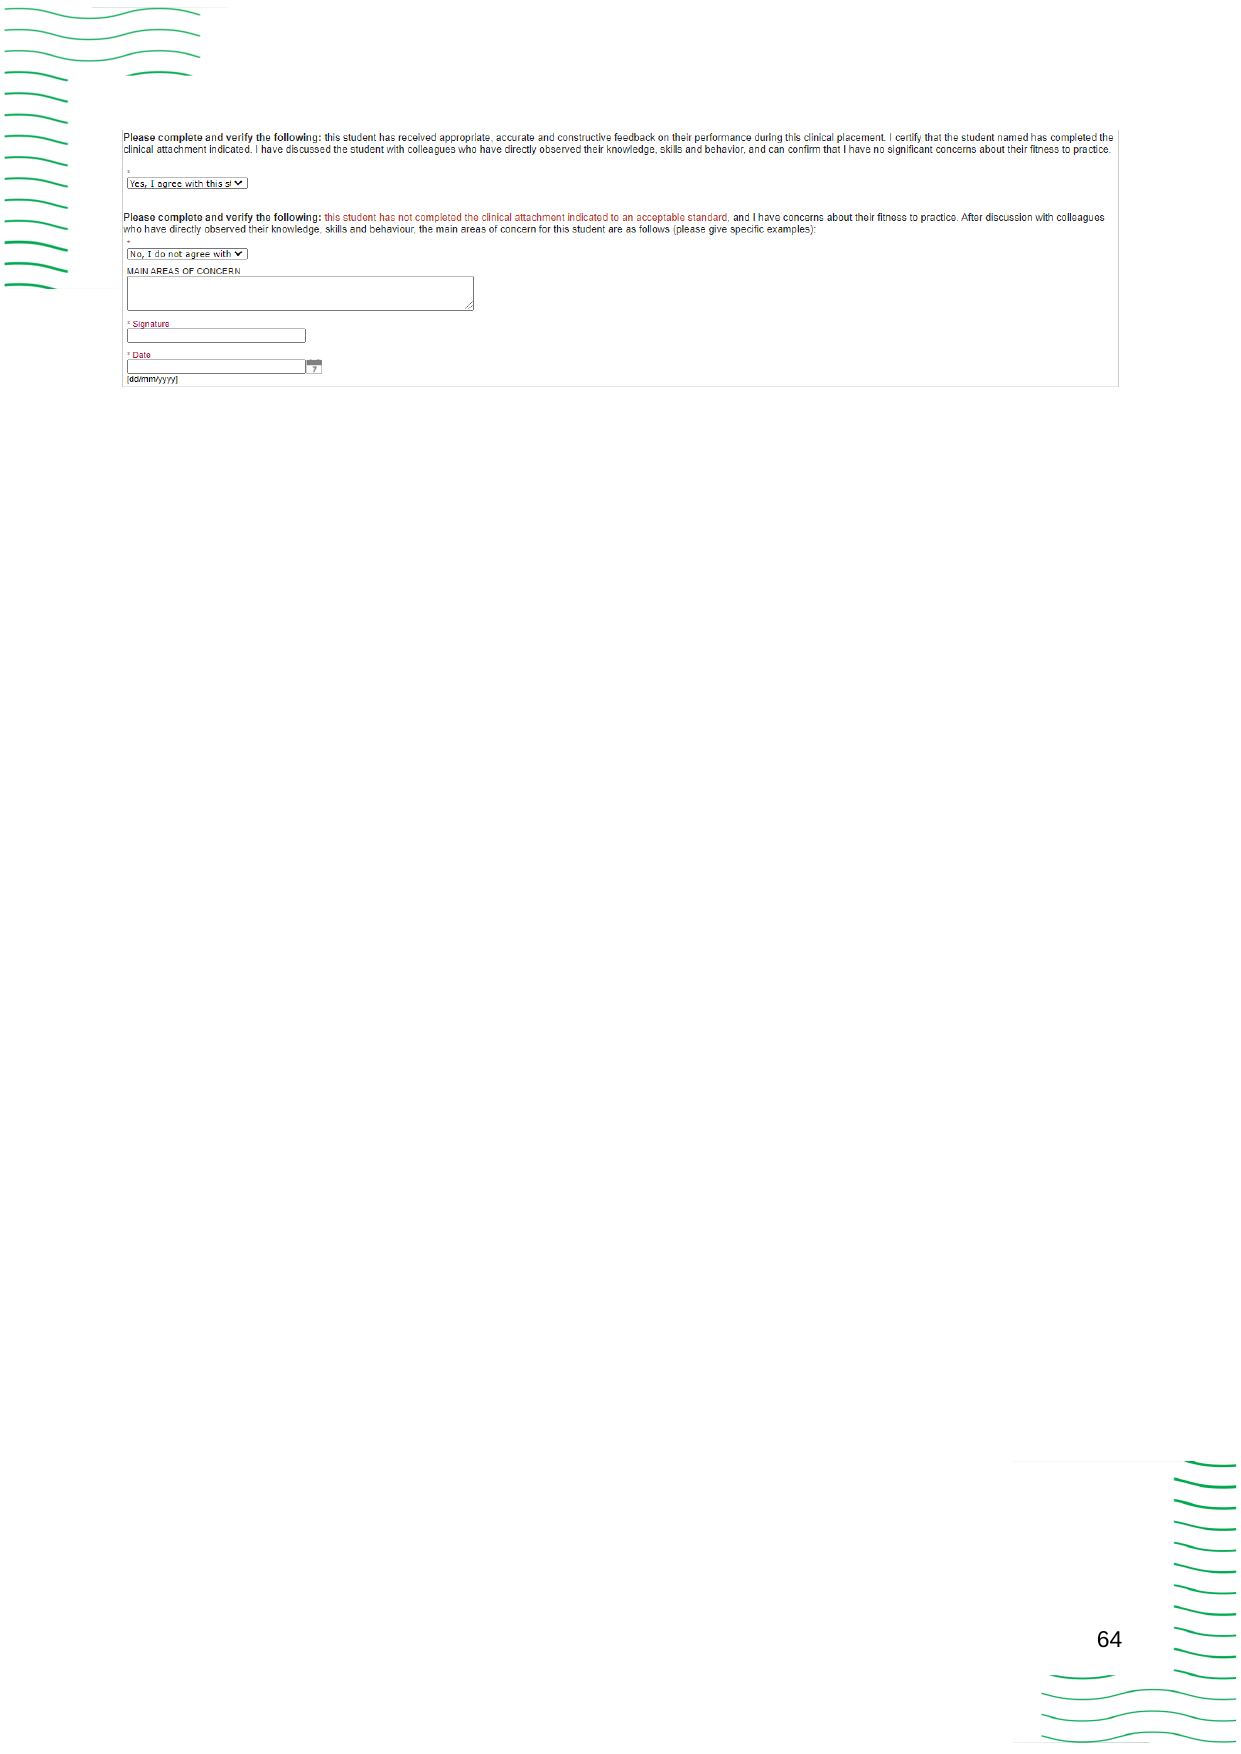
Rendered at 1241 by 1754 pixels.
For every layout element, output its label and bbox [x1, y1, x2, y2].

picture [1013, 1461, 1237, 1743]
picture [5, 8, 1123, 390]
